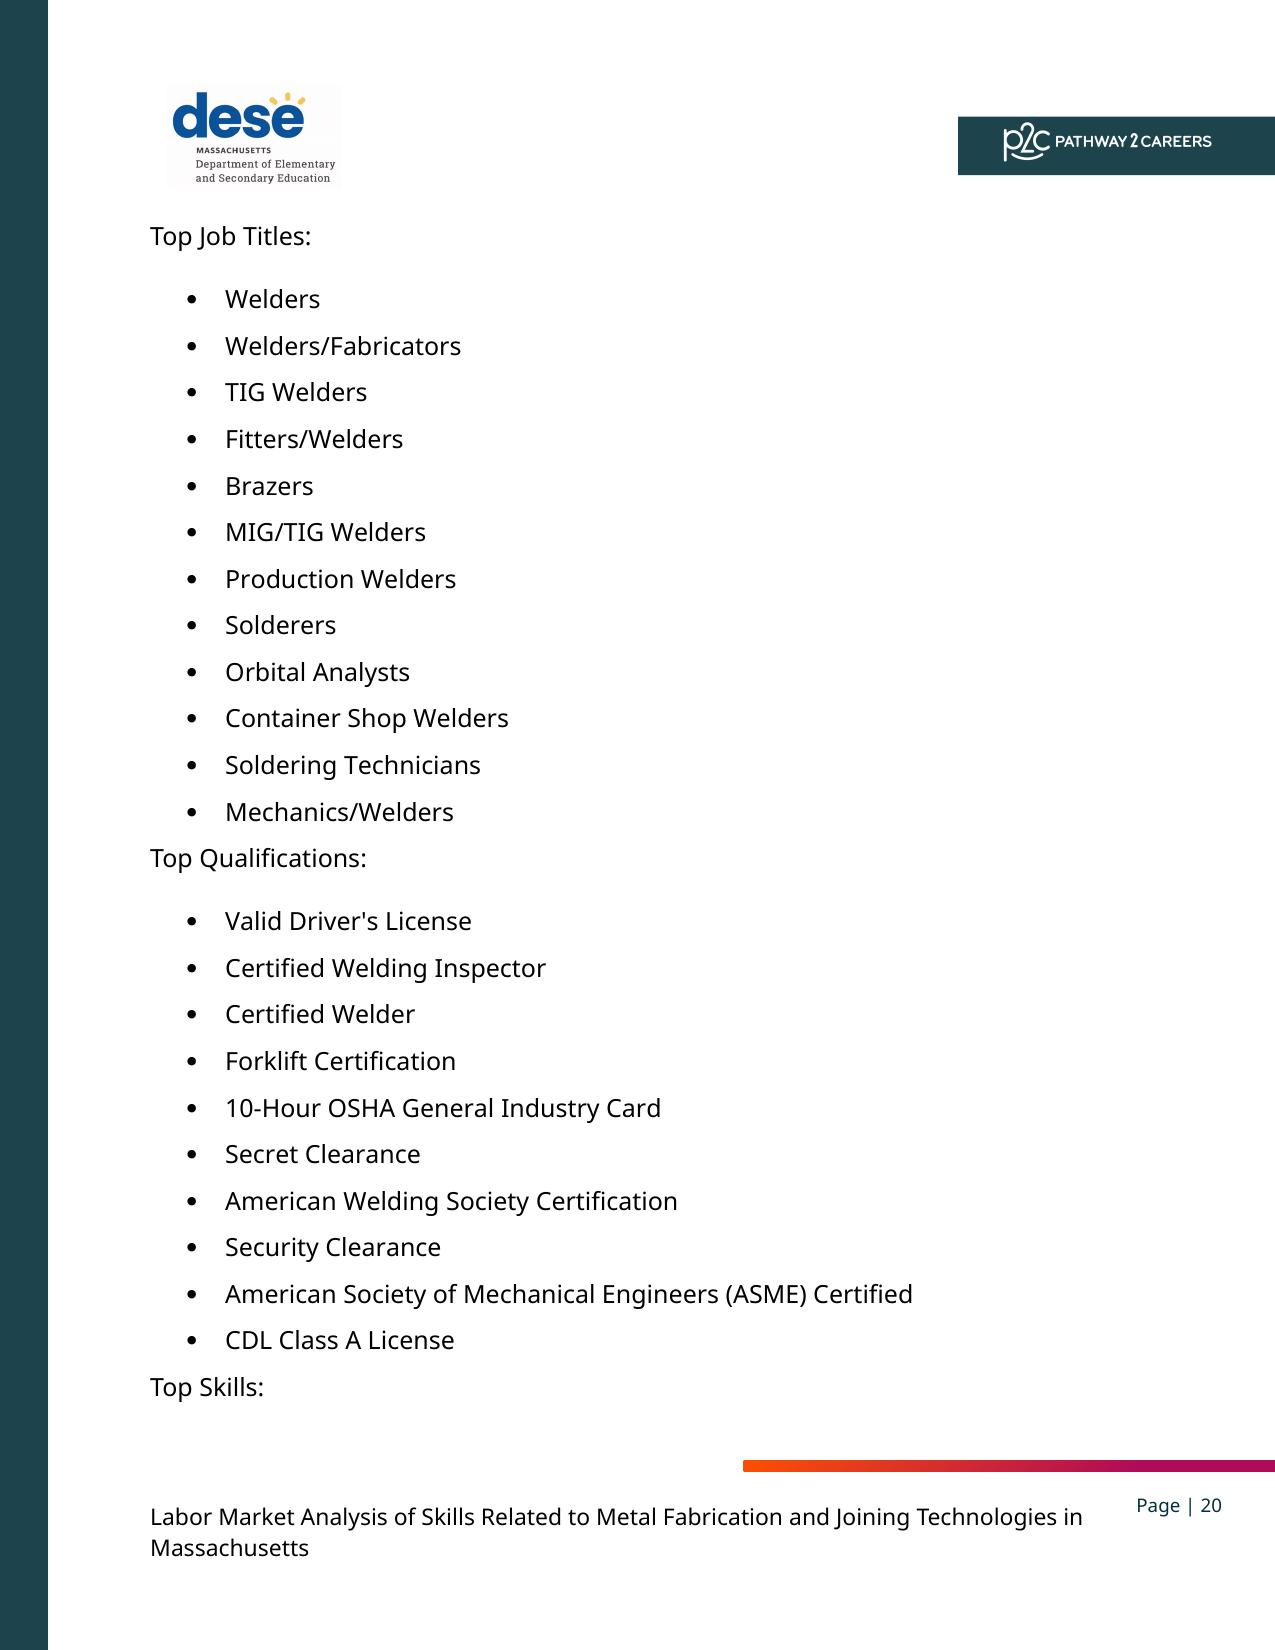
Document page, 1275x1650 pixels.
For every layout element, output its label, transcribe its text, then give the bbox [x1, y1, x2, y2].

list Security Clearance [187, 1230, 1125, 1264]
list Valid Driver's License [187, 904, 1125, 938]
list TIG Welders [187, 375, 1125, 409]
list Welders [187, 282, 1125, 316]
picture [166, 85, 342, 190]
list 10-Hour OSHA General Industry Card [187, 1090, 1125, 1124]
list Welders/Fabricators [187, 328, 1125, 363]
subtitle Top Job Titles: [150, 219, 1125, 253]
list Container Shop Welders [187, 701, 1125, 735]
list CDL Class A License [187, 1323, 1125, 1357]
list Forklift Certification [187, 1044, 1125, 1078]
list Solderers [187, 608, 1125, 642]
list Orbital Analysts [187, 654, 1125, 688]
list MIG/TIG Welders [187, 515, 1125, 549]
list Mechanics/Welders [187, 794, 1125, 828]
list American Society of Mechanical Engineers (ASME) Certified [187, 1276, 1125, 1311]
list American Welding Society Certification [187, 1183, 1125, 1217]
list Fitters/Welders [187, 422, 1125, 456]
subtitle Top Skills: [150, 1369, 1125, 1404]
picture [1138, 1501, 1142, 1512]
subtitle Top Qualifications: [150, 841, 1125, 875]
list Certified Welding Inspector [187, 951, 1125, 984]
list Production Welders [187, 561, 1125, 595]
list Certified Welder [187, 997, 1125, 1031]
list Secret Clearance [187, 1137, 1125, 1171]
list Brazers [187, 468, 1125, 502]
list Soldering Technicians [187, 748, 1125, 782]
picture [1002, 122, 1213, 163]
